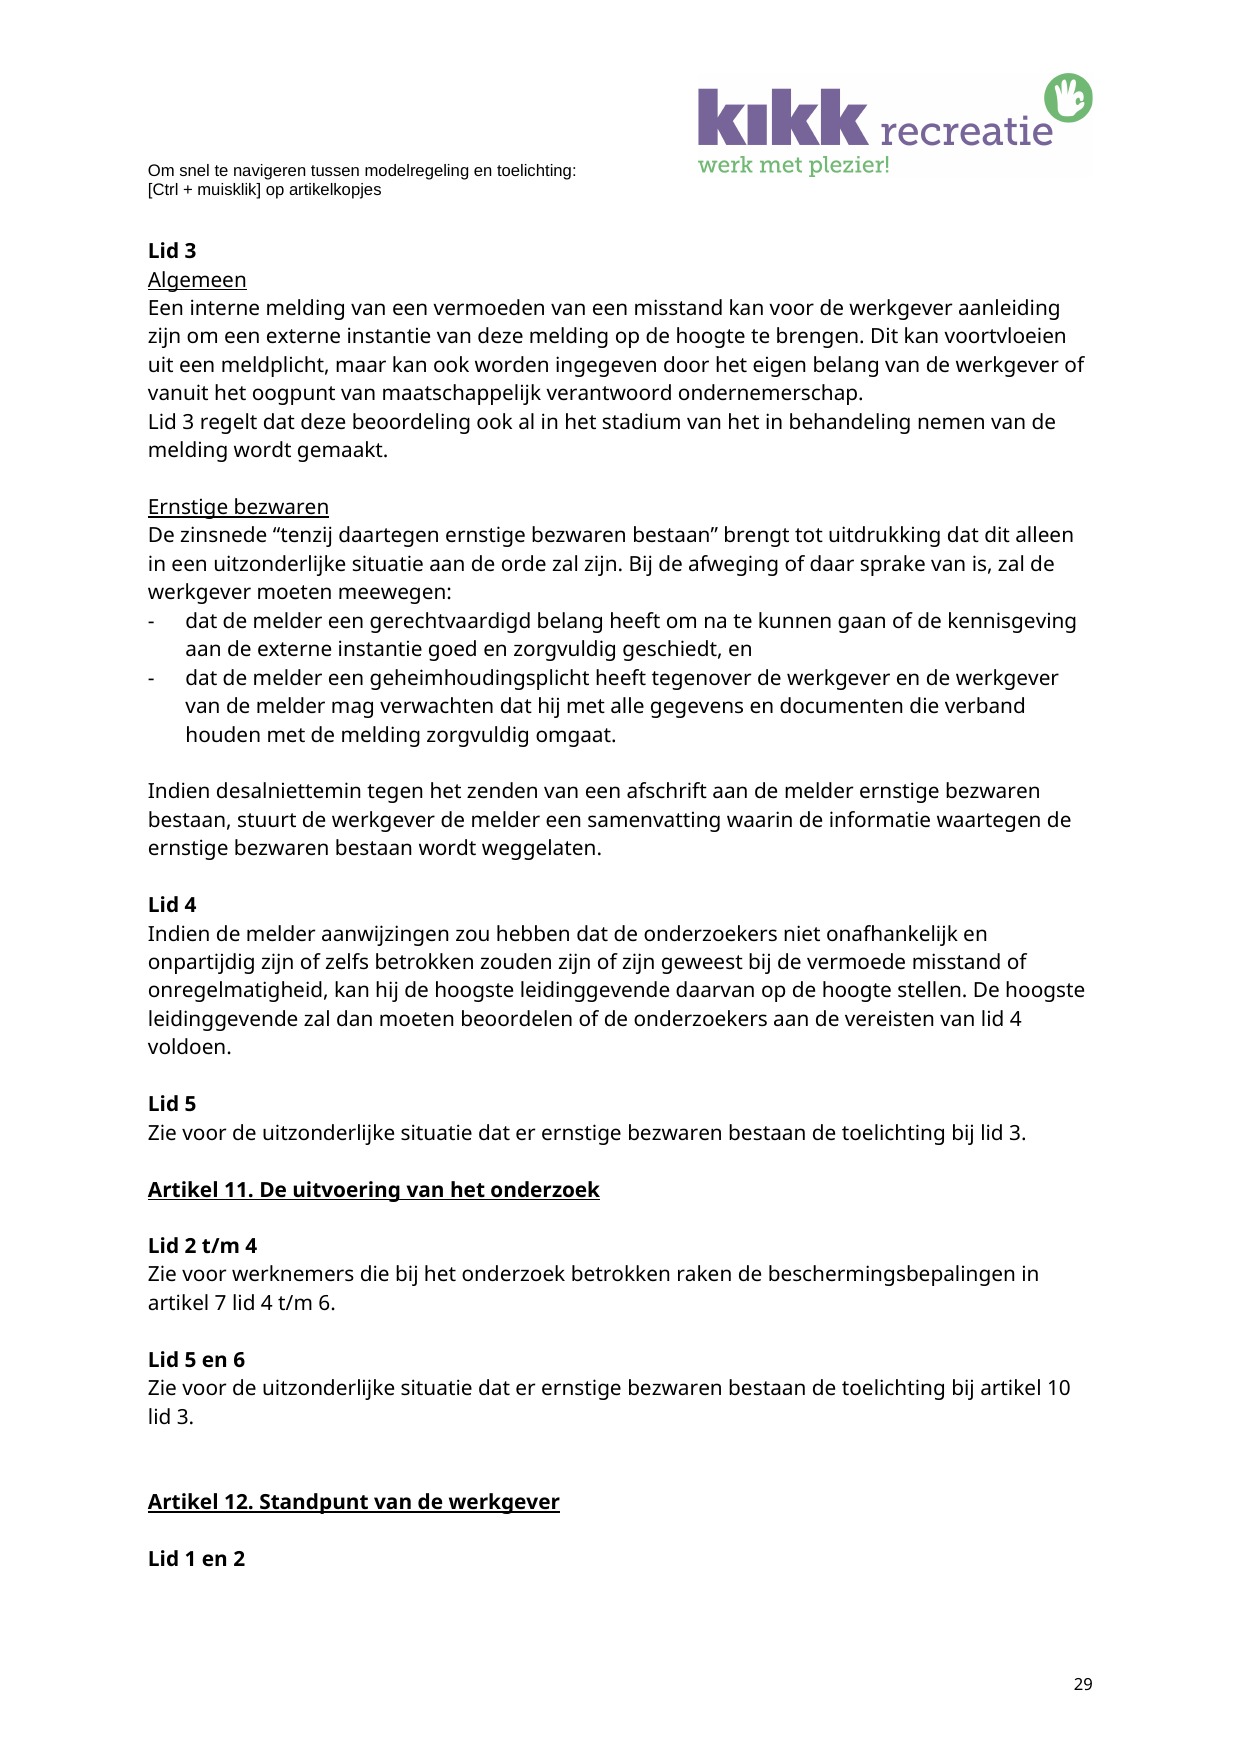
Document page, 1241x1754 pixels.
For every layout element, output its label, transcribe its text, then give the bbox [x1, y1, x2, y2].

text Indien de melder aanwijzingen zou hebben dat de onderzoekers niet onafhankelijk en onpartijdig zijn of zelfs betrokken zouden zijn of zijn geweest bij de vermoede misstand of onregelmatigheid, kan hij de hoogste leidinggevende daarvan op de hoogte stellen. De hoogste leidinggevende zal dan moeten beoordelen of de onderzoekers aan de vereisten van lid 4 voldoen. [148, 919, 1092, 1061]
text Indien desalniettemin tegen het zenden van een afschrift aan de melder ernstige bezwaren bestaan, stuurt de werkgever de melder een samenvatting waarin de informatie waartegen de ernstige bezwaren bestaan wordt weggelaten. [148, 777, 1092, 862]
text Een interne melding van een vermoeden van een misstand kan voor de werkgever aanleiding zijn om een externe instantie van deze melding op de hoogte te brengen. Dit kan voortvloeien uit een meldplicht, maar kan ook worden ingegeven door het eigen belang van de werkgever of vanuit het oogpunt van maatschappelijk verantwoord ondernemerschap. [148, 293, 1092, 407]
text Ernstige bezwaren [148, 492, 1092, 521]
subtitle Artikel 12. Standpunt van de werkgever [148, 1487, 1092, 1516]
list dat de melder een geheimhoudingsplicht heeft tegenover de werkgever en de werkgever van de melder mag verwachten dat hij met alle gegevens en documenten die verband houden met de melding zorgvuldig omgaat. [148, 663, 1092, 748]
text De zinsnede “tenzij daartegen ernstige bezwaren bestaan” brengt tot uitdrukking dat dit alleen in een uitzonderlijke situatie aan de orde zal zijn. Bij de afweging of daar sprake van is, zal de werkgever moeten meewegen: [148, 521, 1092, 606]
text Lid 5 en 6 [148, 1345, 1092, 1373]
subtitle Artikel 11. De uitvoering van het onderzoek [148, 1175, 1092, 1203]
text Lid 1 en 2 [148, 1544, 1092, 1572]
text Zie voor de uitzonderlijke situatie dat er ernstige bezwaren bestaan de toelichting bij artikel 10 lid 3. [148, 1373, 1092, 1430]
text Lid 2 t/m 4 [148, 1231, 1092, 1259]
text Lid 3 regelt dat deze beoordeling ook al in het stadium van het in behandeling nemen van de melding wordt gemaakt. [148, 407, 1092, 464]
text Lid 4 [148, 890, 1092, 919]
text Algemeen [148, 265, 1092, 293]
text Zie voor werknemers die bij het onderzoek betrokken raken de beschermingsbepalingen in artikel 7 lid 4 t/m 6. [148, 1259, 1092, 1316]
text Lid 5 [148, 1089, 1092, 1118]
text Lid 3 [148, 236, 1092, 265]
picture [698, 73, 1093, 177]
list dat de melder een gerechtvaardigd belang heeft om na te kunnen gaan of de kennisgeving aan de externe instantie goed en zorgvuldig geschiedt, en [148, 606, 1092, 663]
text Zie voor de uitzonderlijke situatie dat er ernstige bezwaren bestaan de toelichting bij lid 3. [148, 1118, 1092, 1146]
